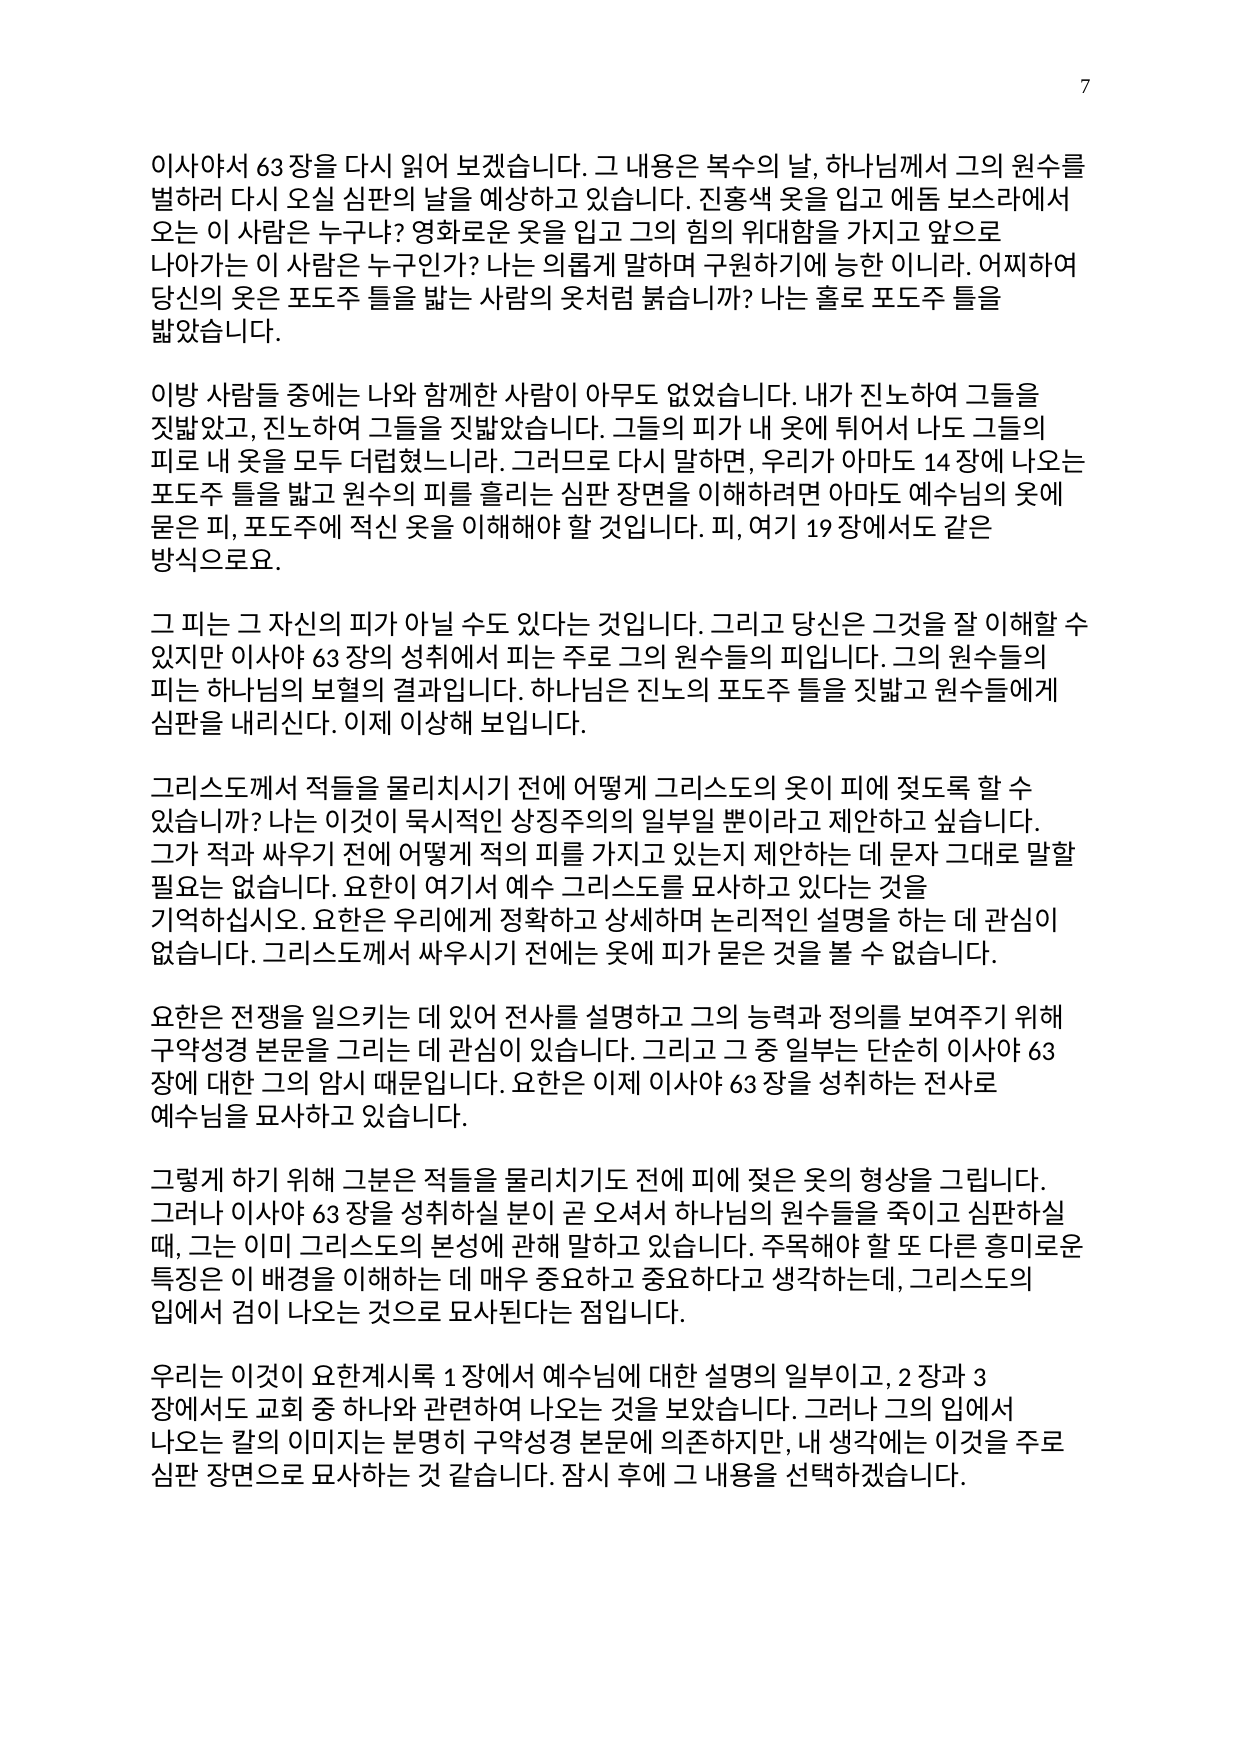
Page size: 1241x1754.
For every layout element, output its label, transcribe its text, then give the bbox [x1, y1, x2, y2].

text 그렇게 하기 위해 그분은 적들을 물리치기도 전에 피에 젖은 옷의 형상을 그립니다. 그러나 이사야 63장을 성취하실 분이 곧 오셔서 하나님의 원수들을 죽이고 심판하실 때, 그는 이미 그리스도의 본성에 관해 말하고 있습니다. 주목해야 할 또 다른 흥미로운 특징은 이 배경을 이해하는 데 매우 중요하고 중요하다고 생각하는데, 그리스도의 입에서 검이 나오는 것으로 묘사된다는 점입니다. [150, 1164, 1090, 1329]
text 그 피는 그 자신의 피가 아닐 수도 있다는 것입니다. 그리고 당신은 그것을 잘 이해할 수 있지만 이사야 63장의 성취에서 피는 주로 그의 원수들의 피입니다. 그의 원수들의 피는 하나님의 보혈의 결과입니다. 하나님은 진노의 포도주 틀을 짓밟고 원수들에게 심판을 내리신다. 이제 이상해 보입니다. [150, 608, 1090, 741]
text 이사야서 63장을 다시 읽어 보겠습니다. 그 내용은 복수의 날, 하나님께서 그의 원수를 벌하러 다시 오실 심판의 날을 예상하고 있습니다. 진홍색 옷을 입고 에돔 보스라에서 오는 이 사람은 누구냐? 영화로운 옷을 입고 그의 힘의 위대함을 가지고 앞으로 나아가는 이 사람은 누구인가? 나는 의롭게 말하며 구원하기에 능한 이니라. 어찌하여 당신의 옷은 포도주 틀을 밟는 사람의 옷처럼 붉습니까? 나는 홀로 포도주 틀을 밟았습니다. [150, 150, 1090, 348]
text 우리는 이것이 요한계시록 1장에서 예수님에 대한 설명의 일부이고, 2장과 3장에서도 교회 중 하나와 관련하여 나오는 것을 보았습니다. 그러나 그의 입에서 나오는 칼의 이미지는 분명히 구약성경 본문에 의존하지만, 내 생각에는 이것을 주로 심판 장면으로 묘사하는 것 같습니다. 잠시 후에 그 내용을 선택하겠습니다. [150, 1361, 1090, 1493]
text 요한은 전쟁을 일으키는 데 있어 전사를 설명하고 그의 능력과 정의를 보여주기 위해 구약성경 본문을 그리는 데 관심이 있습니다. 그리고 그 중 일부는 단순히 이사야 63장에 대한 그의 암시 때문입니다. 요한은 이제 이사야 63장을 성취하는 전사로 예수님을 묘사하고 있습니다. [150, 1001, 1090, 1133]
text 그리스도께서 적들을 물리치시기 전에 어떻게 그리스도의 옷이 피에 젖도록 할 수 있습니까? 나는 이것이 묵시적인 상징주의의 일부일 뿐이라고 제안하고 싶습니다. 그가 적과 싸우기 전에 어떻게 적의 피를 가지고 있는지 제안하는 데 문자 그대로 말할 필요는 없습니다. 요한이 여기서 예수 그리스도를 묘사하고 있다는 것을 기억하십시오. 요한은 우리에게 정확하고 상세하며 논리적인 설명을 하는 데 관심이 없습니다. 그리스도께서 싸우시기 전에는 옷에 피가 묻은 것을 볼 수 없습니다. [150, 772, 1090, 970]
text 이방 사람들 중에는 나와 함께한 사람이 아무도 없었습니다. 내가 진노하여 그들을 짓밟았고, 진노하여 그들을 짓밟았습니다. 그들의 피가 내 옷에 튀어서 나도 그들의 피로 내 옷을 모두 더럽혔느니라. 그러므로 다시 말하면, 우리가 아마도 14장에 나오는 포도주 틀을 밟고 원수의 피를 흘리는 심판 장면을 이해하려면 아마도 예수님의 옷에 묻은 피, 포도주에 적신 옷을 이해해야 할 것입니다. 피, 여기 19장에서도 같은 방식으로요. [150, 379, 1090, 577]
